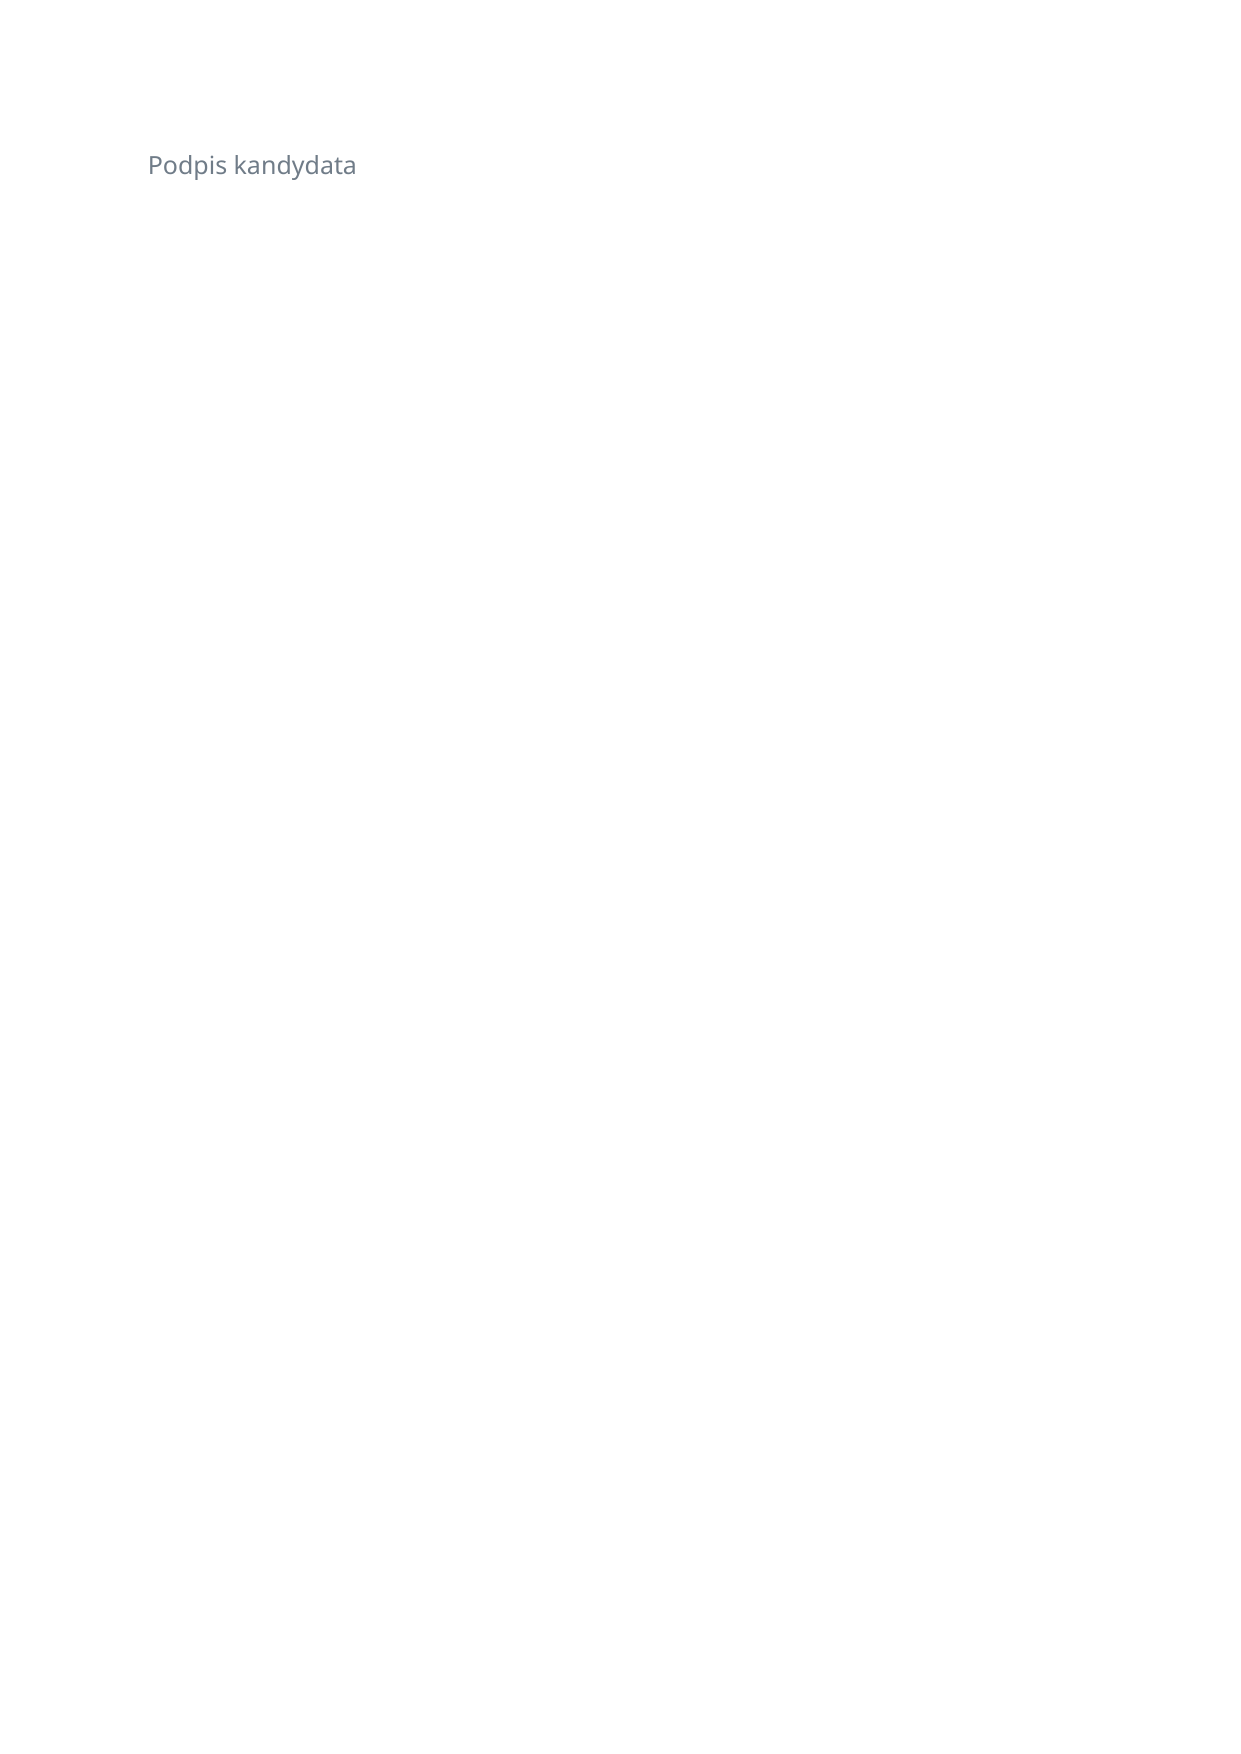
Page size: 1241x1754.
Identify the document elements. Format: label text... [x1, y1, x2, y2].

text Podpis kandydata [148, 148, 1093, 182]
